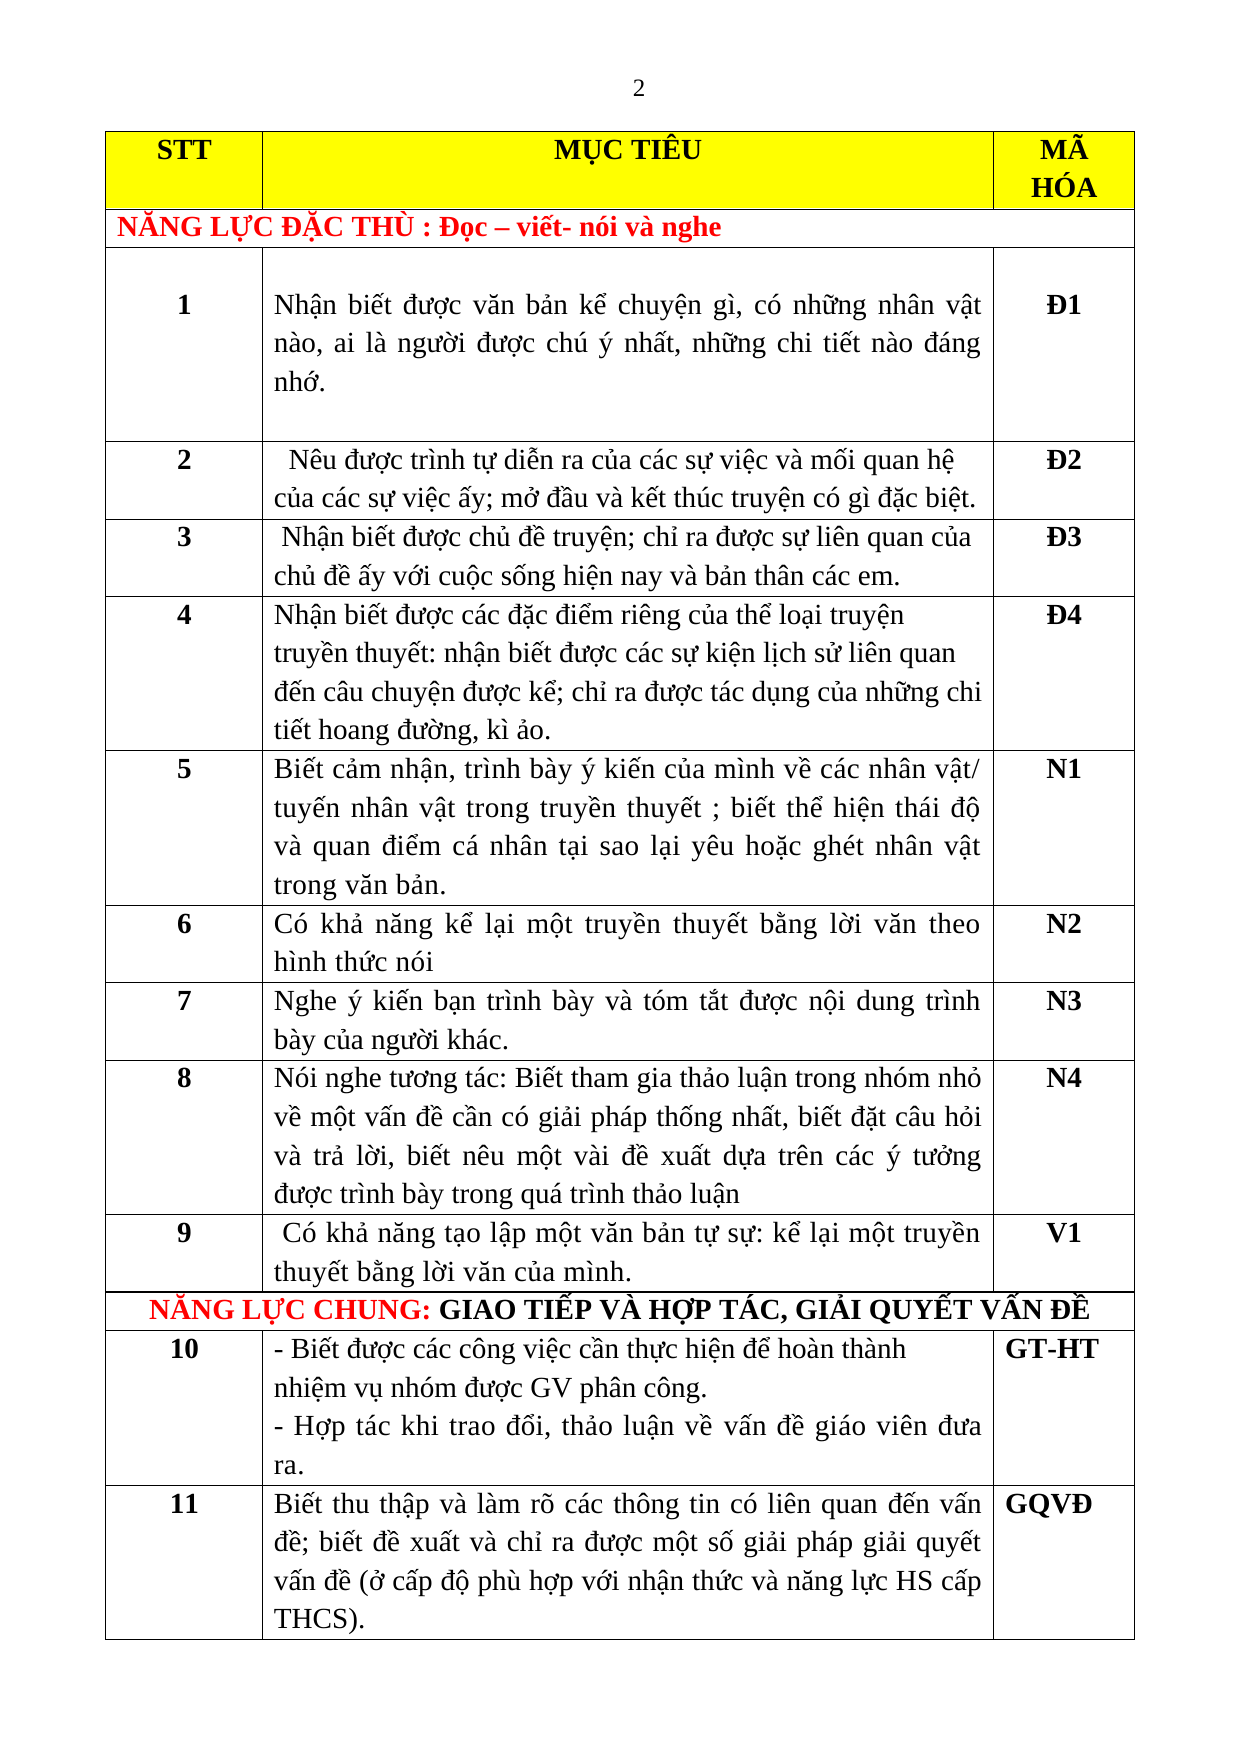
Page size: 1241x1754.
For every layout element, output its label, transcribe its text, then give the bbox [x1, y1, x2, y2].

table_cell 11 [106, 1486, 262, 1639]
table_cell V1 [994, 1215, 1134, 1291]
table_cell NĂNG LỰC CHUNG: GIAO TIẾP VÀ HỢP TÁC, GIẢI QUYẾT VẤN ĐỀ [106, 1293, 1134, 1330]
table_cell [263, 1486, 993, 1639]
table_cell 8 [106, 1061, 262, 1214]
table_cell Nhận biết được các đặc điểm riêng của thể loại truyện truyền thuyết: nhận biết được các sự kiện lịch sử liên quan đến câu chuyện được kể; chỉ ra được tác dụng của những chi tiết hoang đường, kì ảo. [263, 597, 993, 750]
table_cell Có khả năng kể lại một truyền thuyết bằng lời văn theo hình thức nói [263, 906, 993, 982]
table_cell Nói nghe tương tác: Biết tham gia thảo luận trong nhóm nhỏ về một vấn đề cần có giải pháp thống nhất, biết đặt câu hỏi và trả lời, biết nêu một vài đề xuất dựa trên các ý tưởng được trình bày trong quá trình thảo luận [263, 1061, 993, 1214]
table_cell 1 [106, 248, 262, 441]
table_cell 2 [106, 442, 262, 518]
table_cell 9 [106, 1215, 262, 1291]
table_cell Nhận biết được chủ đề truyện; chỉ ra được sự liên quan của chủ đề ấy với cuộc sống hiện nay và bản thân các em. [263, 520, 993, 596]
table_cell 3 [106, 520, 262, 596]
table_cell Nêu được trình tự diễn ra của các sự việc và mối quan hệ của các sự việc ấy; mở đầu và kết thúc truyện có gì đặc biệt. [263, 442, 993, 518]
table_cell N3 [994, 983, 1134, 1059]
table_cell NĂNG LỰC ĐẶC THÙ : Đọc – viết- nói và nghe [106, 210, 1134, 247]
table_cell Đ2 [994, 442, 1134, 518]
table_cell - Biết được các công việc cần thực hiện để hoàn thành nhiệm vụ nhóm được GV phân công. - Hợp tác khi trao đổi, thảo luận về vấn đề giáo viên đưa ra. [263, 1331, 993, 1485]
table_cell GQVĐ [994, 1486, 1134, 1639]
table_cell N4 [994, 1061, 1134, 1214]
table_cell 6 [106, 906, 262, 982]
table_cell N2 [994, 906, 1134, 982]
table_cell Nghe ý kiến bạn trình bày và tóm tắt được nội dung trình bày của người khác. [263, 983, 993, 1059]
table_cell Có khả năng tạo lập một văn bản tự sự: kể lại một truyền thuyết bằng lời văn của mình. [263, 1215, 993, 1291]
table_cell GT-HT [994, 1331, 1134, 1485]
table_cell 7 [106, 983, 262, 1059]
table_header STT [106, 132, 262, 208]
table_cell 5 [106, 751, 262, 905]
table_header MỤC TIÊU [263, 132, 993, 208]
table_cell Đ3 [994, 520, 1134, 596]
table_cell Đ1 [994, 248, 1134, 441]
table_cell Biết cảm nhận, trình bày ý kiến của mình về các nhân vật/ tuyến nhân vật trong truyền thuyết ; biết thể hiện thái độ và quan điểm cá nhân tại sao lại yêu hoặc ghét nhân vật trong văn bản. [263, 751, 993, 905]
table_cell 10 [106, 1331, 262, 1485]
table_header MÃ HÓA [994, 132, 1134, 208]
table_cell Nhận biết được văn bản kể chuyện gì, có những nhân vật nào, ai là người được chú ý nhất, những chi tiết nào đáng nhớ. [263, 248, 993, 441]
table_cell 4 [106, 597, 262, 750]
table_cell N1 [994, 751, 1134, 905]
table_cell Đ4 [994, 597, 1134, 750]
